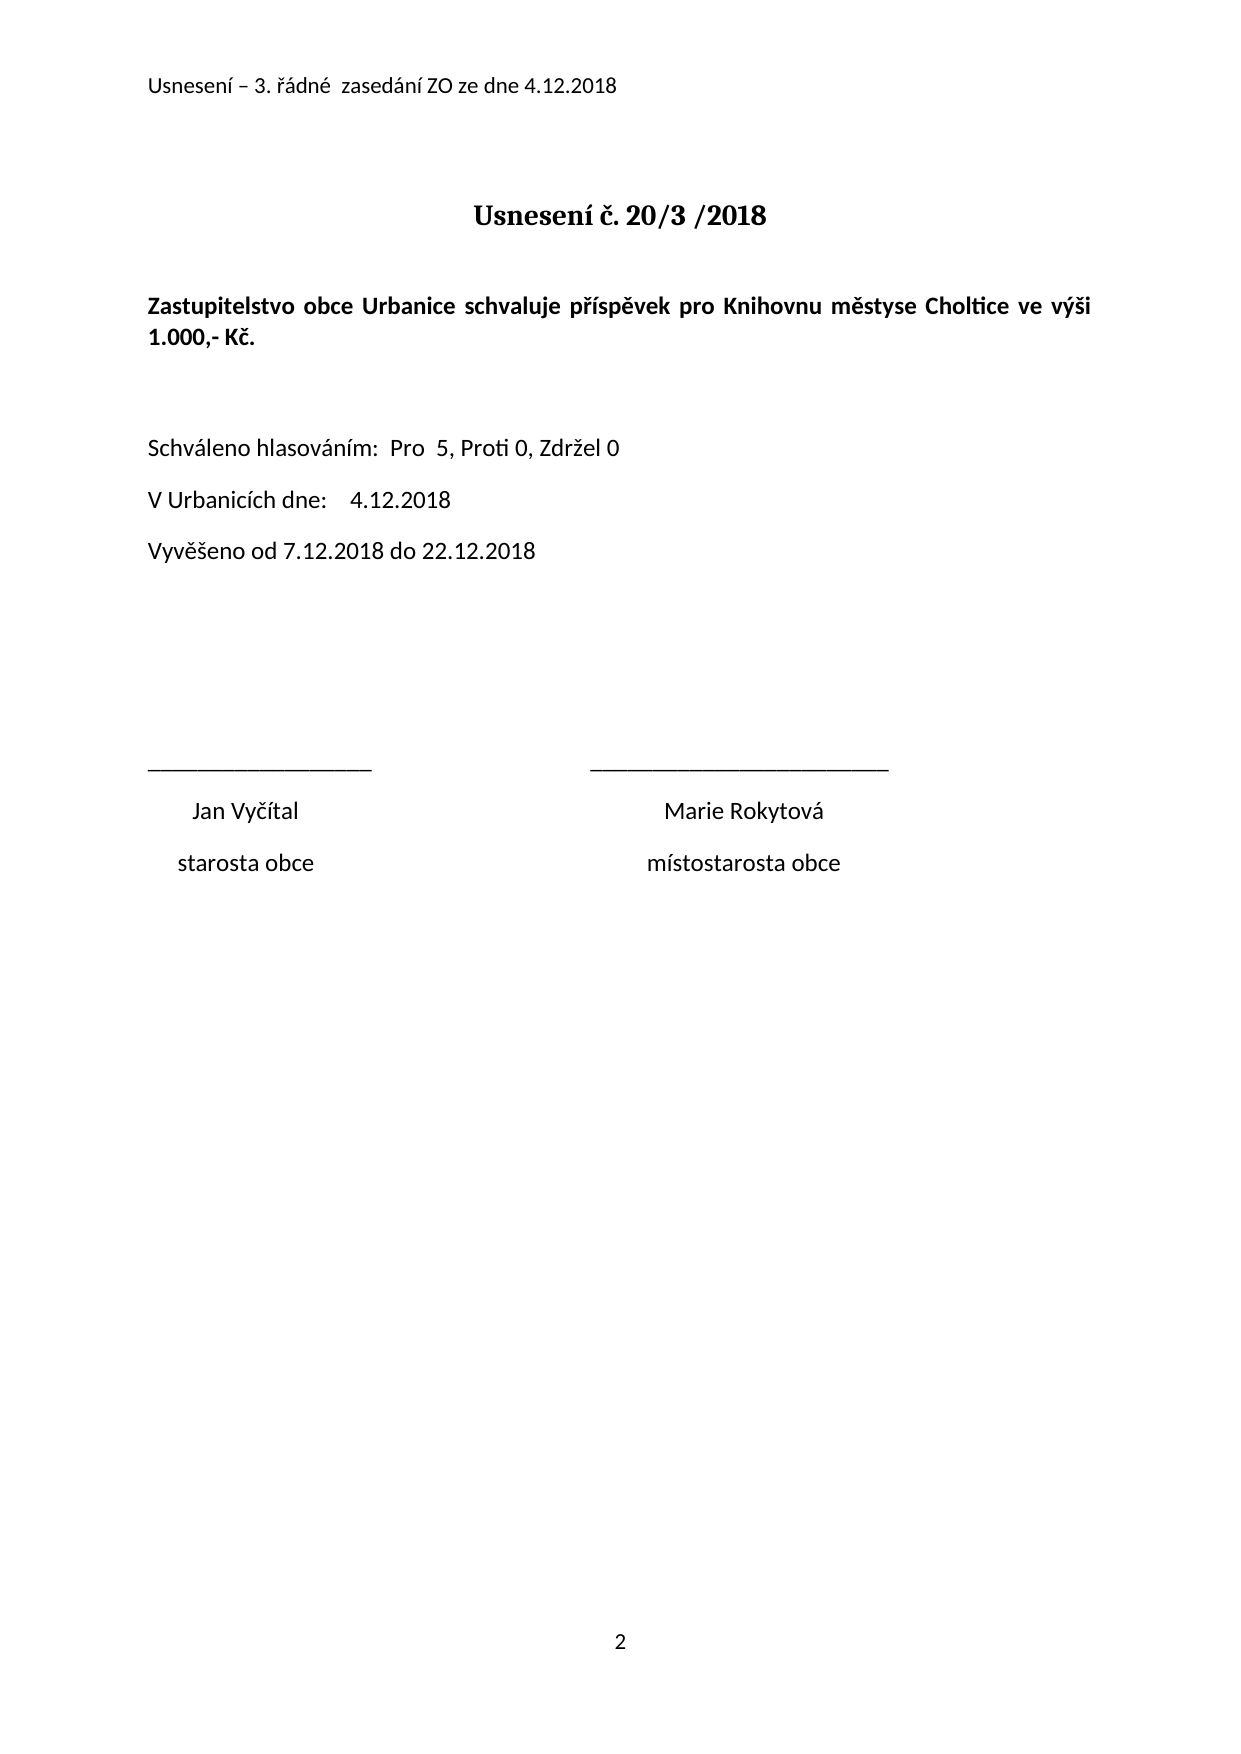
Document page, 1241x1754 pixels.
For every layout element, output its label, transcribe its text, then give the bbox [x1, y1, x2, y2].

text Zastupitelstvo obce Urbanice schvaluje příspěvek pro Knihovnu městyse Choltice ve výši 1.000,- Kč. [148, 291, 1093, 352]
text starosta obce místostarosta obce [148, 847, 1093, 877]
text Vyvěšeno od 7.12.2018 do 22.12.2018 [148, 535, 1093, 566]
text Jan Vyčítal Marie Rokytová [177, 795, 1093, 826]
text __________________ ________________________ [148, 744, 1093, 774]
subtitle Usnesení č. 20/3 /2018 [148, 199, 1093, 232]
text V Urbanicích dne: 4.12.2018 [148, 484, 1093, 514]
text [148, 404, 1093, 463]
